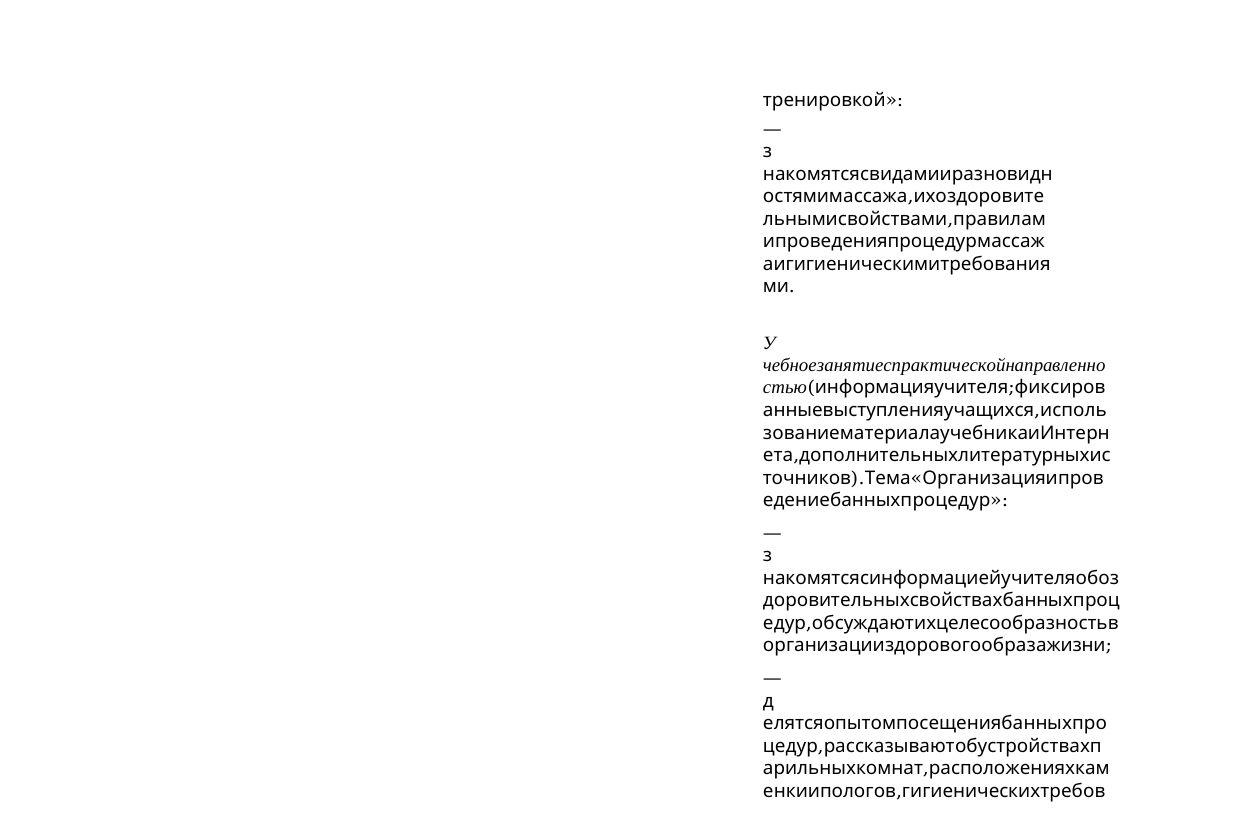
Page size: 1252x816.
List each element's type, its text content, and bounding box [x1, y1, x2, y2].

text тренировкой»: [763, 88, 1166, 111]
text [763, 666, 1110, 801]
text —знакомятсясинформациейучителяобоздоровительныхсвойствахбанныхпроцедур,обсуждаютихцелесообразностьворганизацииздоровогообразажизни; [763, 520, 1123, 655]
text —знакомятсясвидамииразновидностямимассажа,ихоздоровительнымисвойствами,правиламипроведенияпроцедурмассажаигигиеническимитребованиями. [763, 116, 1053, 296]
text Учебноезанятиеспрактическойнаправленностью(информацияучителя;фиксированныевыступленияучащихся,использованиематериалаучебникаиИнтернета,дополнительныхлитературныхисточников).Тема«Организацияипроведениебанныхпроцедур»: [763, 332, 1113, 510]
